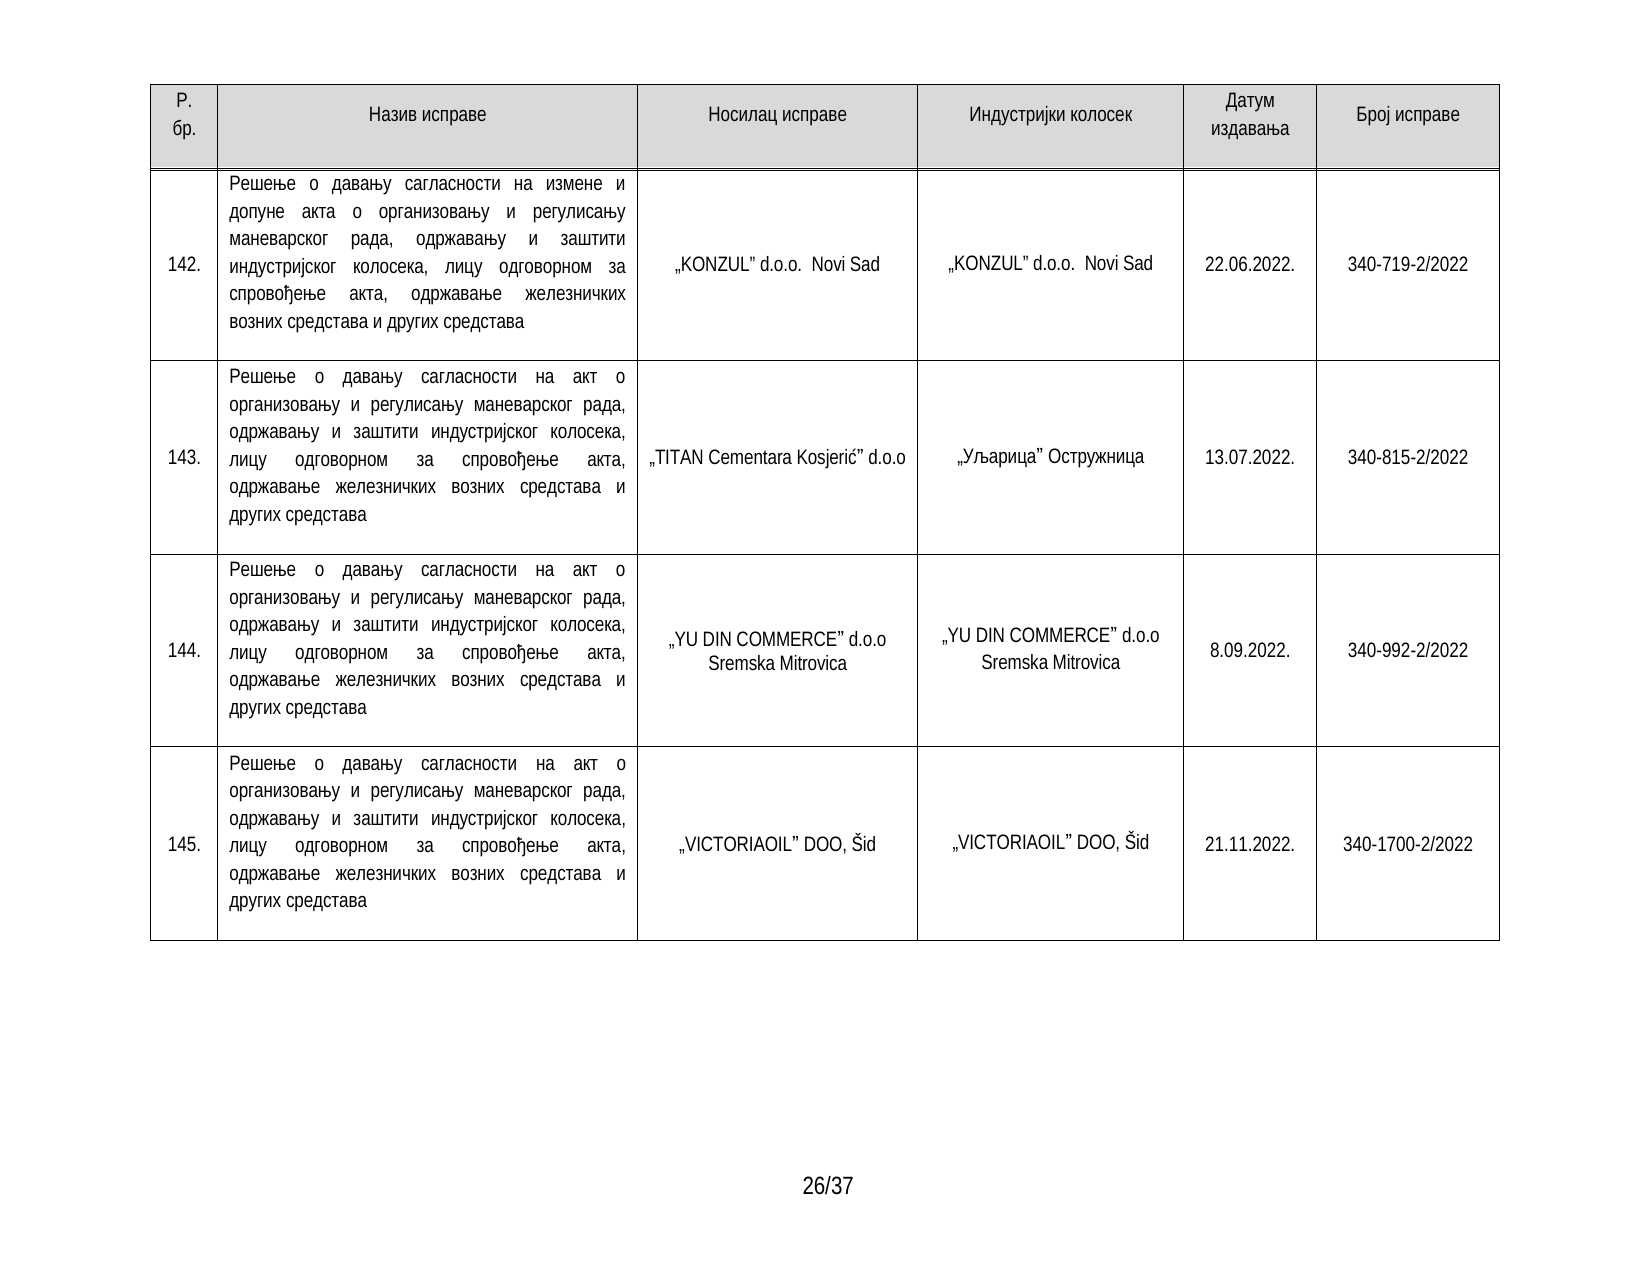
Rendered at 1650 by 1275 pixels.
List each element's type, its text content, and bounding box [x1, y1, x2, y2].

table_cell „VICTORIAOILˮ DOO, Šid [638, 747, 917, 939]
table_cell 8.09.2022. [1184, 555, 1316, 746]
table_cell 143. [151, 361, 217, 553]
table_cell „Уљарицаˮ Остружница [918, 361, 1183, 553]
table_cell 145. [151, 747, 217, 939]
table_header Р. бр. [151, 85, 217, 167]
table_header Број исправе [1317, 85, 1499, 167]
table_header Датум издавања [1184, 85, 1316, 167]
table_cell 340-992-2/2022 [1317, 555, 1499, 746]
table_cell Решење о давању сагласности на акт о организовању и регулисању маневарског рада, одржавању и заштити индустријског колосека, лицу одговорном за спровођење акта, одржавање железничких возних средстава и других средстава [218, 555, 637, 746]
table_cell „YU DIN COMMERCEˮ d.o.o Sremska Mitrovica [638, 555, 917, 746]
table_cell 13.07.2022. [1184, 361, 1316, 553]
table_cell 142. [151, 171, 217, 360]
table_cell 340-815-2/2022 [1317, 361, 1499, 553]
table_cell Решење о давању сагласности на акт о организовању и регулисању маневарског рада, одржавању и заштити индустријског колосека, лицу одговорном за спровођење акта, одржавање железничких возних средстава и других средстава [218, 747, 637, 939]
table_cell „VICTORIAOILˮ DOO, Šid [918, 747, 1183, 939]
table_cell Решење о давању сагласности на акт о организовању и регулисању маневарског рада, одржавању и заштити индустријског колосека, лицу одговорном за спровођење акта, одржавање железничких возних средстава и других средстава [218, 361, 637, 553]
table_cell „KONZUL” d.o.o. Novi Sad [638, 171, 917, 360]
table_header Назив исправе [218, 85, 637, 167]
table_cell 144. [151, 555, 217, 746]
table_cell 340-719-2/2022 [1317, 171, 1499, 360]
table_cell 21.11.2022. [1184, 747, 1316, 939]
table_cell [218, 171, 637, 360]
table_cell „TITAN Cementara Kosjerićˮ d.o.o [638, 361, 917, 553]
table_cell „YU DIN COMMERCEˮ d.o.o Sremska Mitrovica [918, 555, 1183, 746]
table_cell 22.06.2022. [1184, 171, 1316, 360]
table_header Индустријки колосек [918, 85, 1183, 167]
table_cell 340-1700-2/2022 [1317, 747, 1499, 939]
table_cell „KONZUL” d.o.o. Novi Sad [918, 171, 1183, 360]
table_header Носилац исправе [638, 85, 917, 167]
